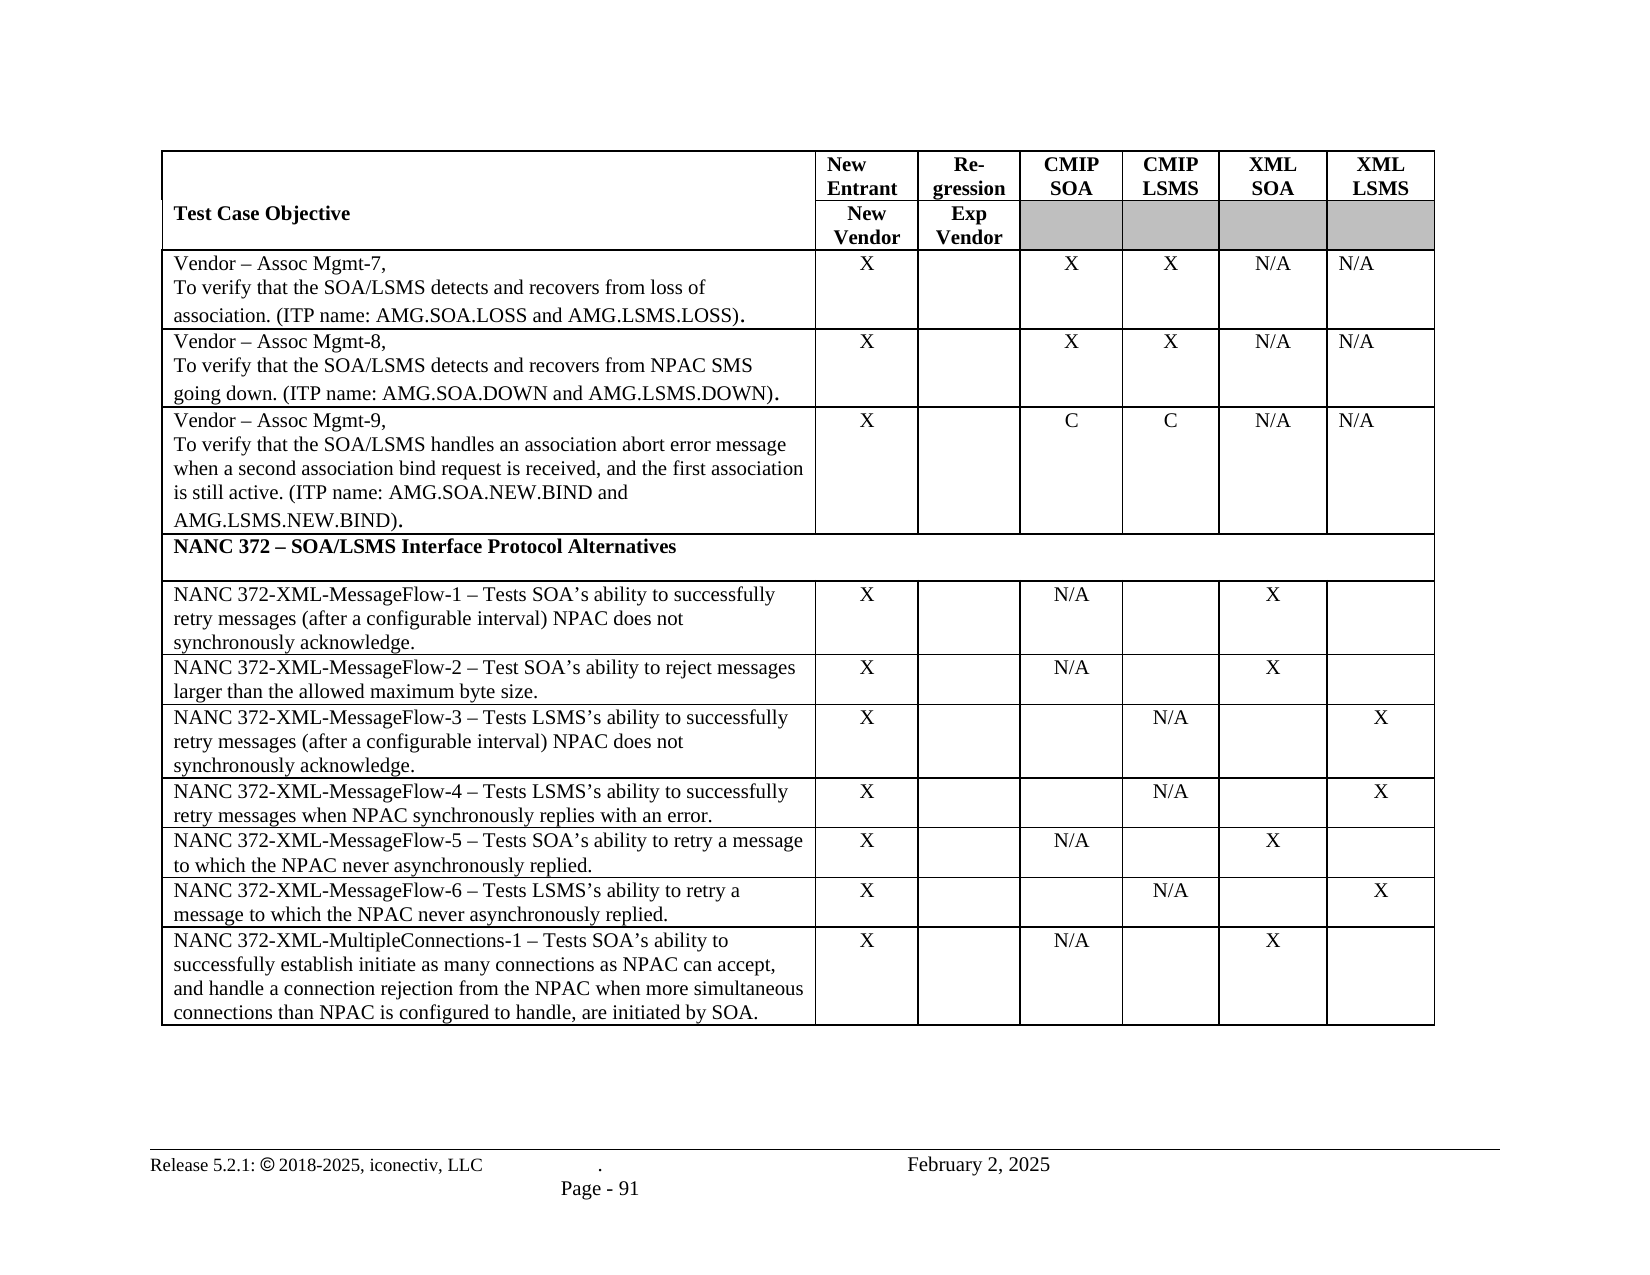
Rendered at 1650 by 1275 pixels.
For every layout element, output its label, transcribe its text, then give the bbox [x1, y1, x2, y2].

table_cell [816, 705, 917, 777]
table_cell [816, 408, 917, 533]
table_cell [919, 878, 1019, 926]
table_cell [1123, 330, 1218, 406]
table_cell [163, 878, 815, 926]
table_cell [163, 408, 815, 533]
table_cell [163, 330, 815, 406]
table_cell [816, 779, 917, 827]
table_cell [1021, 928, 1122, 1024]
table_header XML SOA [1220, 152, 1326, 200]
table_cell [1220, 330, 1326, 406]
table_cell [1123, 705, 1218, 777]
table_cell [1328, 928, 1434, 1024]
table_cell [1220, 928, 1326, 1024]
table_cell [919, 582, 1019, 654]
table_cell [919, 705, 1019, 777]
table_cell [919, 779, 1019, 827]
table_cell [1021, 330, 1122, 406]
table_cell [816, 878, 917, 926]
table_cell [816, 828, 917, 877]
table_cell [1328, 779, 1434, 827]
table_header CMIP LSMS [1123, 152, 1218, 200]
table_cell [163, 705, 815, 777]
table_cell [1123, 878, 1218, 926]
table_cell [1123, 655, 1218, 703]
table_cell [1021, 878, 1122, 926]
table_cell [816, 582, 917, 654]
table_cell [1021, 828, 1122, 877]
table_cell [1220, 201, 1326, 249]
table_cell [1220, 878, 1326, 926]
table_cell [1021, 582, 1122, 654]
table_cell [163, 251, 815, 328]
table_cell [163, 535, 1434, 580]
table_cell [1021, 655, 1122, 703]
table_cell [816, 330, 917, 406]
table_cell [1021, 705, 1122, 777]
table_cell [1123, 201, 1218, 249]
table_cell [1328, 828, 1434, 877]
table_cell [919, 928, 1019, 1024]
table_header XML LSMS [1328, 152, 1434, 200]
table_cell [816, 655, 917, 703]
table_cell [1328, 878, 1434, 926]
table_header New Entrant [816, 152, 917, 200]
table_header Re-gression [919, 152, 1019, 200]
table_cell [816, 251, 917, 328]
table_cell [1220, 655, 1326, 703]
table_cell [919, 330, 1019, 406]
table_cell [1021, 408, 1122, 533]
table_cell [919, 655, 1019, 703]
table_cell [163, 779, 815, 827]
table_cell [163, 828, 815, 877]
table_cell [1021, 201, 1122, 249]
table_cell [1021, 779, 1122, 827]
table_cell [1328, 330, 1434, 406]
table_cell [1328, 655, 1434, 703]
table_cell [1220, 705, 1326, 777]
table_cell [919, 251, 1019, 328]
table_header [163, 152, 815, 200]
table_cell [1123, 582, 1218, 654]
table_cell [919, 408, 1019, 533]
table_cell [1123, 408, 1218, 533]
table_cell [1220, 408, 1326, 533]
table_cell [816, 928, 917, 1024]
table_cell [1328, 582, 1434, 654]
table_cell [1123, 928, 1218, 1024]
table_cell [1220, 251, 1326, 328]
table_cell Exp Vendor [919, 201, 1019, 249]
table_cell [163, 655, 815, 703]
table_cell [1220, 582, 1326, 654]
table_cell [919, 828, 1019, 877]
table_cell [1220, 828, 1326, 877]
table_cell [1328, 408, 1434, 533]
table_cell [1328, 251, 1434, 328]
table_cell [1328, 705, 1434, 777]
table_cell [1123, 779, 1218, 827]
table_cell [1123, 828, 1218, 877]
table_cell [1328, 201, 1434, 249]
table_cell Test Case Objective [163, 200, 815, 249]
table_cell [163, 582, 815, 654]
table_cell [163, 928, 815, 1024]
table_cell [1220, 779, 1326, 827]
table_header CMIP SOA [1021, 152, 1122, 200]
table_cell New Vendor [816, 201, 917, 249]
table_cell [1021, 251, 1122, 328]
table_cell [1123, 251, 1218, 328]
